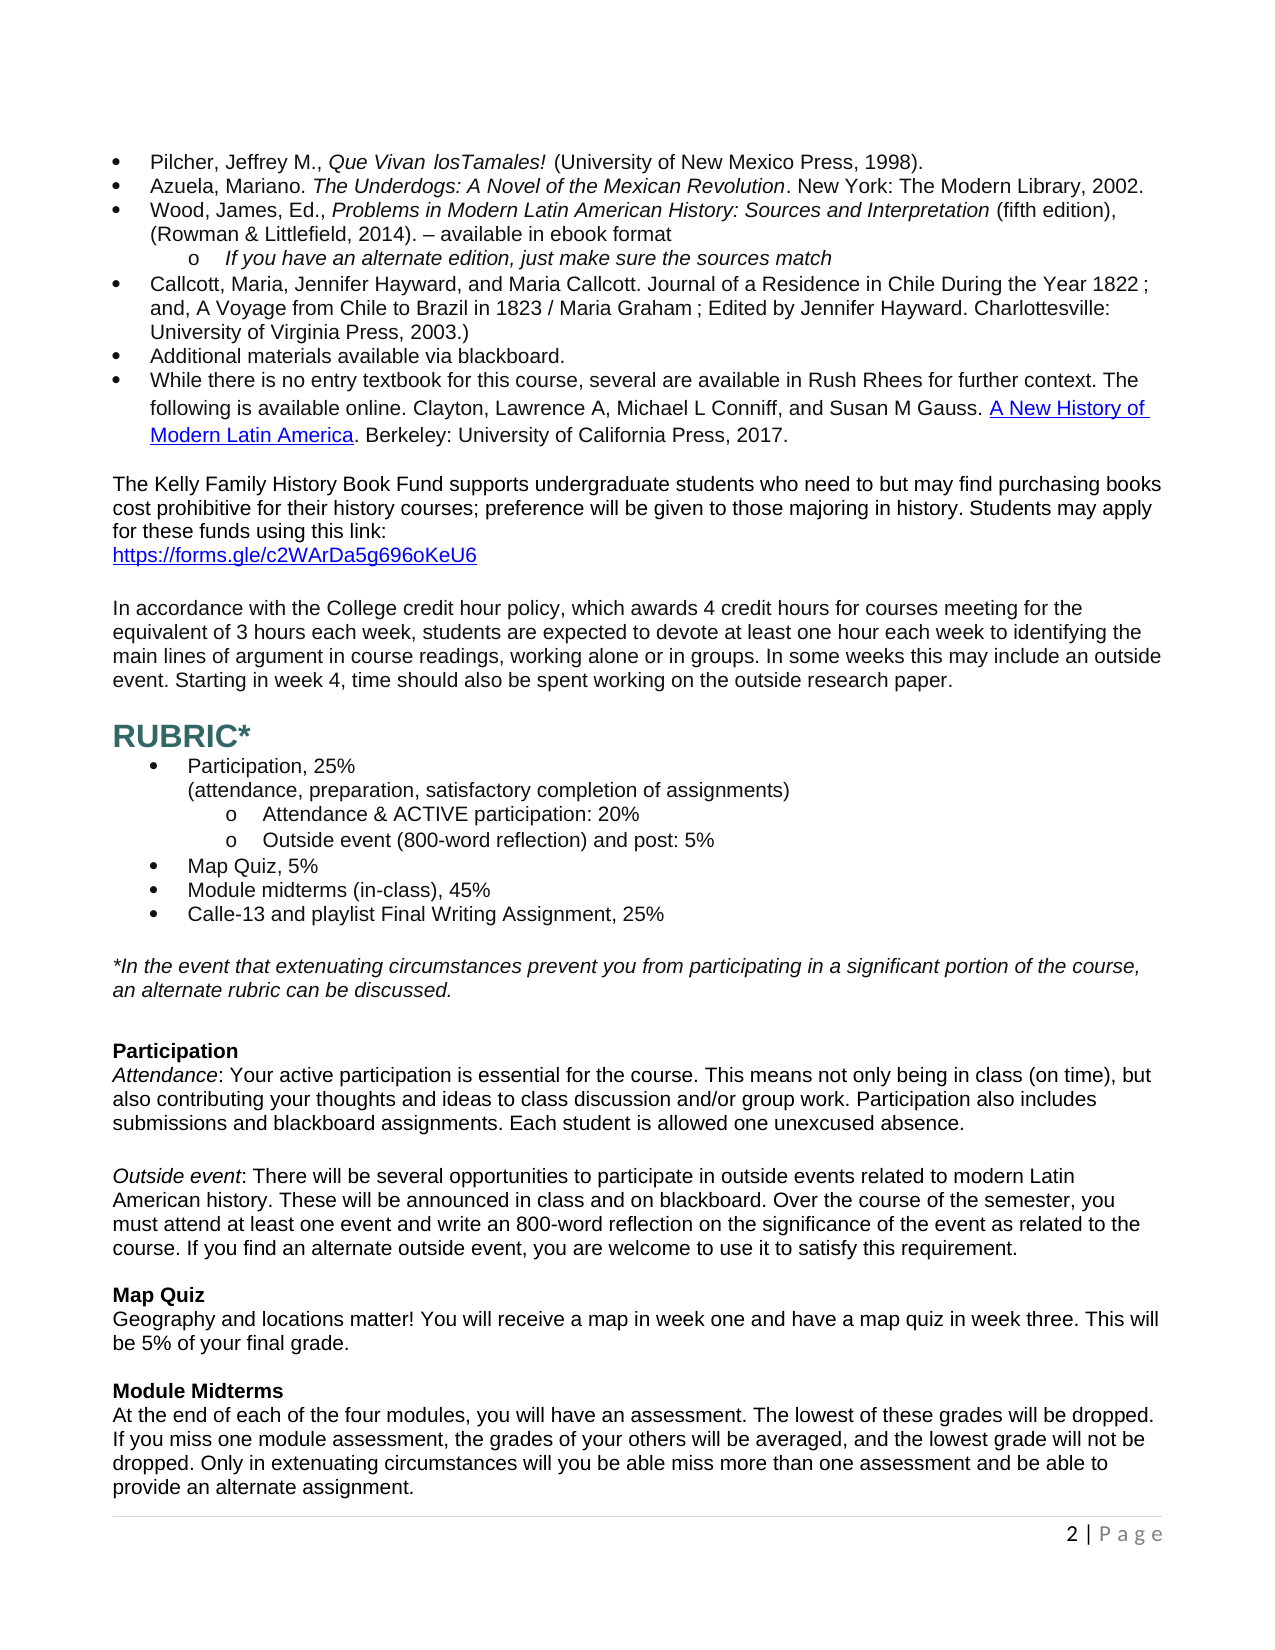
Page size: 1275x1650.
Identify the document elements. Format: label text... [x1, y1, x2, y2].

list Wood, James, Ed., Problems in Modern Latin American History: Sources and Interpretation (fifth edition), (Rowman & Littlefield, 2014). – available in ebook format [112, 198, 1162, 246]
text Rubric* [112, 717, 1162, 754]
list Pilcher, Jeffrey M., Que Vivan losTamales! (University of New Mexico Press, 1998). [112, 150, 1162, 174]
text Outside event: There will be several opportunities to participate in outside events related to modern Latin American history. These will be announced in class and on blackboard. Over the course of the semester, you must attend at least one event and write an 800-word reflection on the significance of the event as related to the course. If you find an alternate outside event, you are welcome to use it to satisfy this requirement. [112, 1163, 1162, 1259]
text https://forms.gle/c2WArDa5g696oKeU6 [112, 543, 1162, 596]
list Outside event (800-word reflection) and post: 5% [225, 828, 1162, 854]
list Callcott, Maria, Jennifer Hayward, and Maria Callcott. Journal of a Residence in Chile During the Year 1822 ; and, A Voyage from Chile to Brazil in 1823 / Maria Graham ; Edited by Jennifer Hayward. Charlottesville: University of Virginia Press, 2003.) [112, 272, 1162, 344]
list Azuela, Mariano. The Underdogs: A Novel of the Mexican Revolution. New York: The Modern Library, 2002. [112, 174, 1162, 198]
text *In the event that extenuating circumstances prevent you from participating in a significant portion of the course, an alternate rubric can be discussed. [112, 954, 1162, 1002]
list Participation, 25% (attendance, preparation, satisfactory completion of assignments) [150, 754, 1162, 802]
text At the end of each of the four modules, you will have an assessment. The lowest of these grades will be dropped. If you miss one module assessment, the grades of your others will be averaged, and the lowest grade will not be dropped. Only in extenuating circumstances will you be able miss more than one assessment and be able to provide an alternate assignment. [112, 1403, 1162, 1499]
list Attendance & ACTIVE participation: 20% [225, 802, 1162, 828]
text Map Quiz [112, 1283, 1162, 1307]
list If you have an alternate edition, just make sure the sources match [187, 246, 1162, 272]
list Module midterms (in-class), 45% [150, 878, 1162, 902]
list While there is no entry textbook for this course, several are available in Rush Rhees for further context. The following is available online. Clayton, Lawrence A, Michael L Conniff, and Susan M Gauss. A New History of Modern Latin America. Berkeley: University of California Press, 2017. [112, 368, 1162, 447]
list Additional materials available via blackboard. [112, 344, 1162, 368]
text Geography and locations matter! You will receive a map in week one and have a map quiz in week three. This will be 5% of your final grade. [112, 1307, 1162, 1355]
text Participation [112, 1039, 1162, 1063]
text Attendance: Your active participation is essential for the course. This means not only being in class (on time), but also contributing your thoughts and ideas to class discussion and/or group work. Participation also includes submissions and blackboard assignments. Each student is allowed one unexcused absence. [112, 1063, 1162, 1163]
text Module Midterms [112, 1379, 1162, 1403]
list Calle-13 and playlist Final Writing Assignment, 25% [150, 902, 1162, 954]
list Map Quiz, 5% [150, 854, 1162, 878]
text The Kelly Family History Book Fund supports undergraduate students who need to but may find purchasing books cost prohibitive for their history courses; preference will be given to those majoring in history. Students may apply for these funds using this link: [112, 471, 1162, 543]
text In accordance with the College credit hour policy, which awards 4 credit hours for courses meeting for the equivalent of 3 hours each week, students are expected to devote at least one hour each week to identifying the main lines of argument in course readings, working alone or in groups. In some weeks this may include an outside event. Starting in week 4, time should also be spent working on the outside research paper. [112, 596, 1162, 692]
